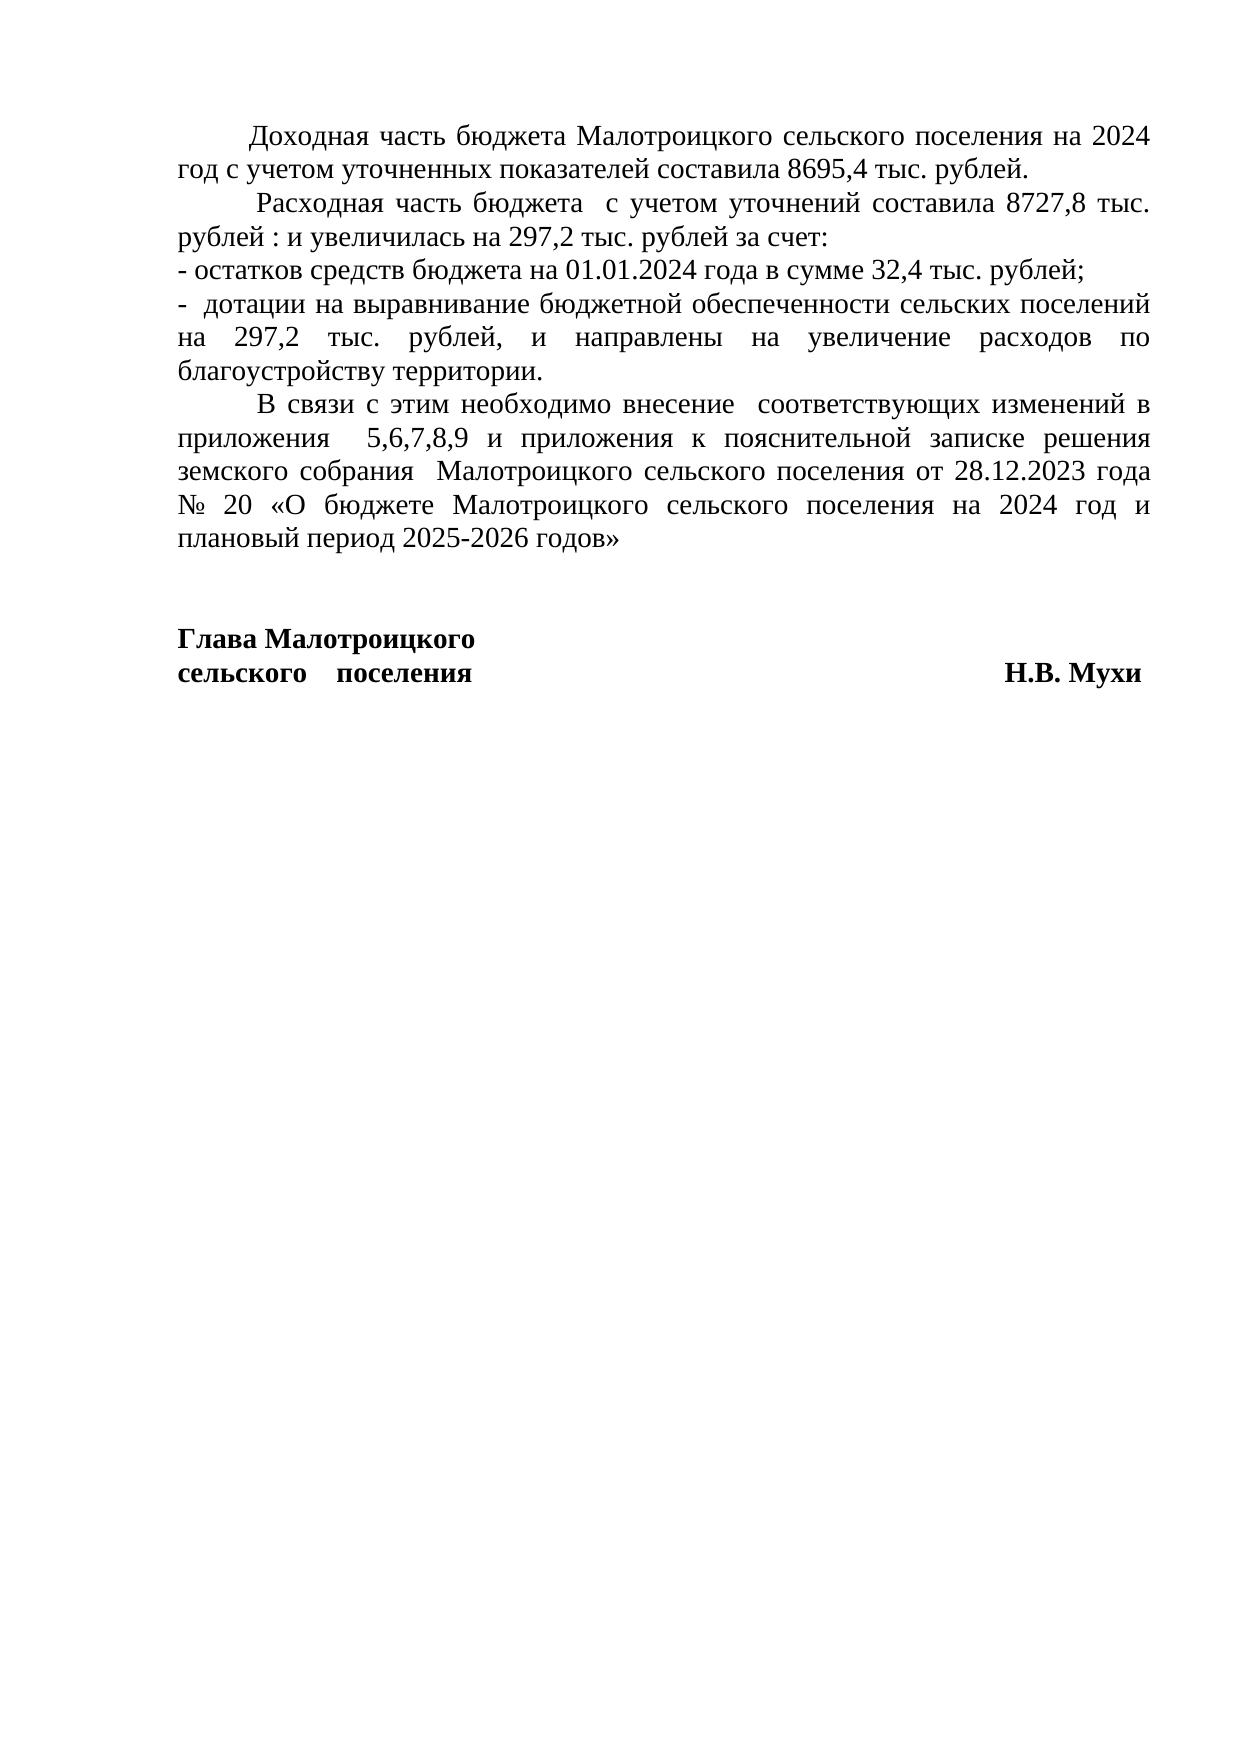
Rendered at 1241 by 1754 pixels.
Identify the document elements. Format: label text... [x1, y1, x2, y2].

text - дотации на выравнивание бюджетной обеспеченности сельских поселений на 297,2 тыс. рублей, и направлены на увеличение расходов по благоустройству территории. [177, 286, 1152, 386]
text сельского поселения Н.В. Мухи [177, 655, 1152, 688]
text В связи с этим необходимо внесение соответствующих изменений в приложения 5,6,7,8,9 и приложения к пояснительной записке решения земского собрания Малотроицкого сельского поселения от 28.12.2023 года № 20 «О бюджете Малотроицкого сельского поселения на 2024 год и плановый период 2025-2026 годов» [177, 386, 1152, 554]
text - остатков средств бюджета на 01.01.2024 года в сумме 32,4 тыс. рублей; [177, 252, 1152, 286]
text Глава Малотроицкого [177, 621, 1152, 655]
text Доходная часть бюджета Малотроицкого сельского поселения на 2024 год с учетом уточненных показателей составила 8695,4 тыс. рублей. [177, 118, 1152, 185]
text Расходная часть бюджета с учетом уточнений составила 8727,8 тыс. рублей : и увеличилась на 297,2 тыс. рублей за счет: [177, 185, 1152, 252]
